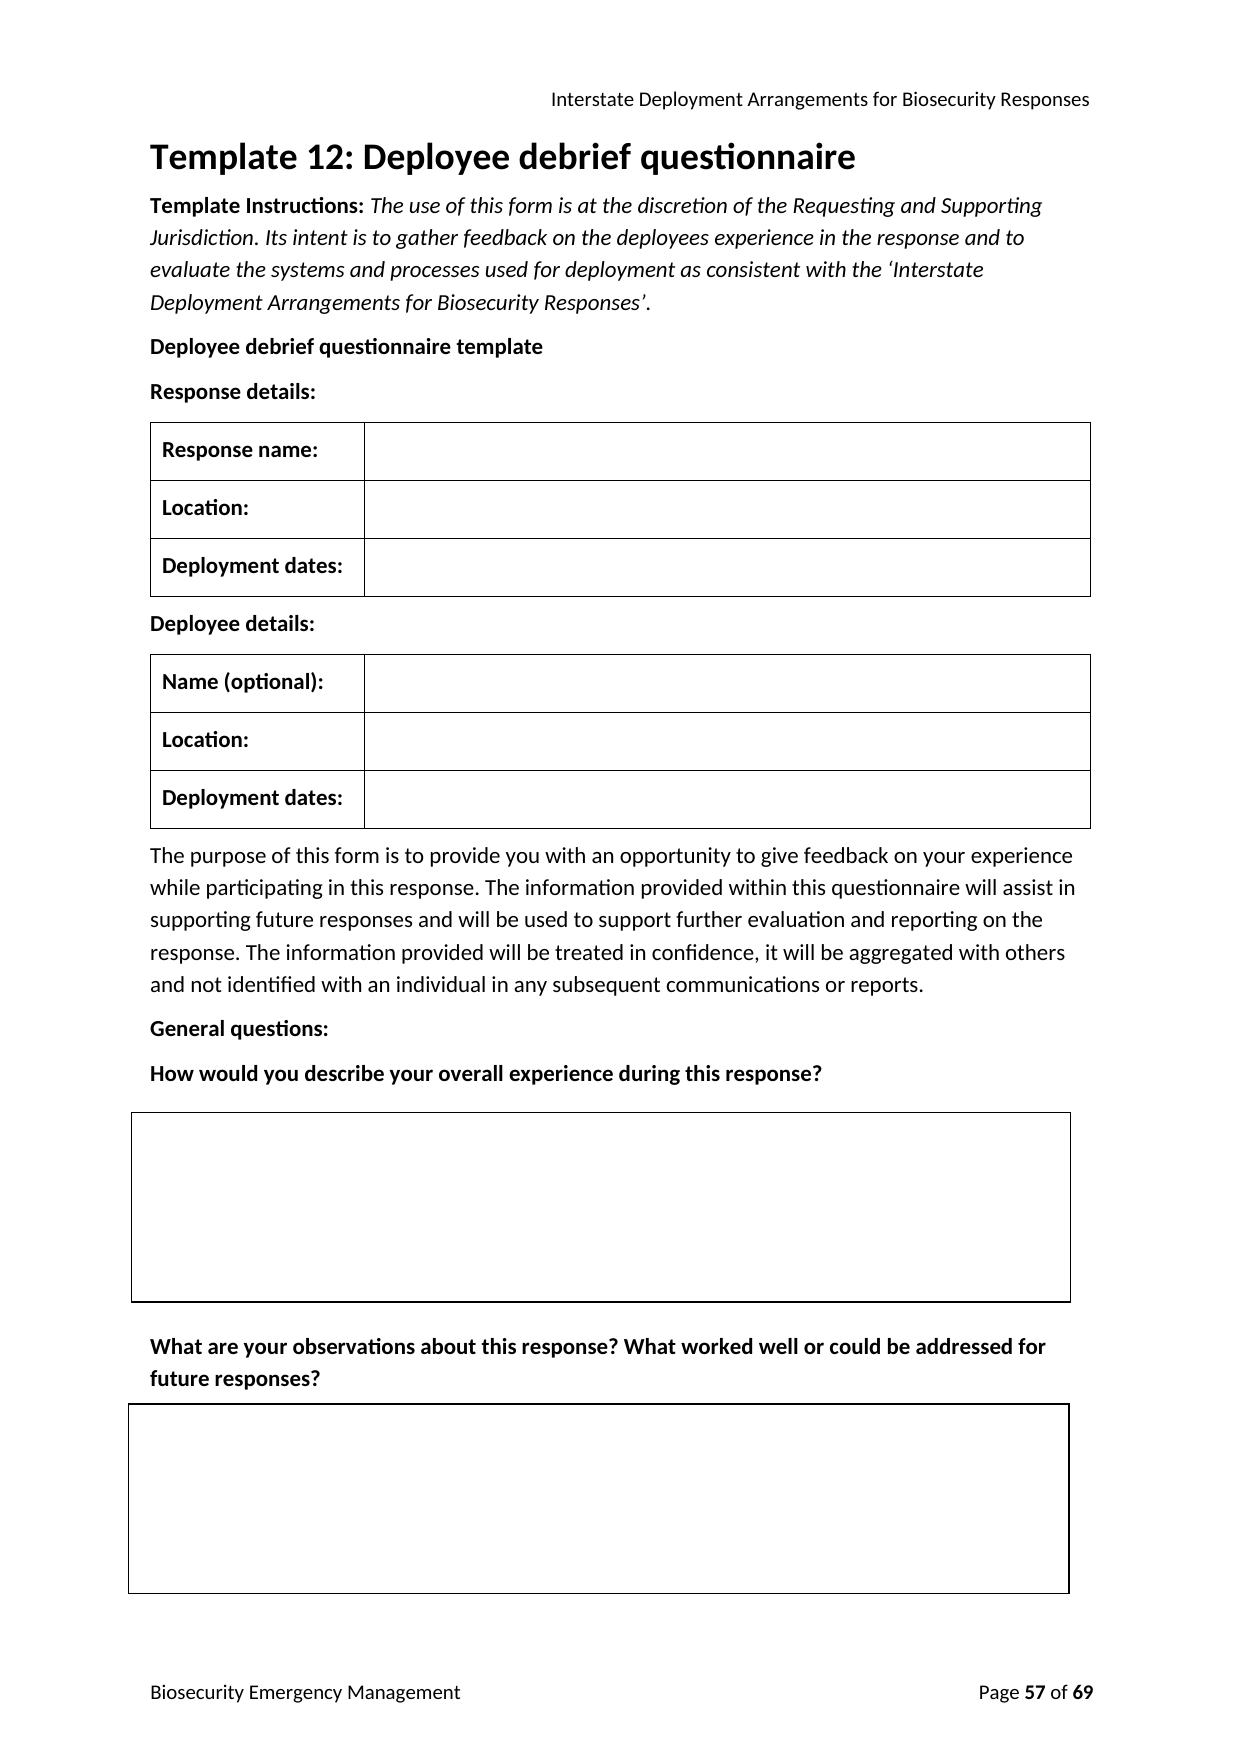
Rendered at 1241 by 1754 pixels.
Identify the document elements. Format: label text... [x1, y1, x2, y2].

table_cell Location: [151, 481, 364, 538]
table_cell Deployment dates: [151, 539, 364, 596]
table_header Name (optional): [151, 655, 364, 712]
text What are your observations about this response? What worked well or could be addressed for future responses? [150, 1104, 1090, 1392]
table_header [365, 423, 1090, 480]
text Deployee debrief questionnaire template [150, 332, 1090, 361]
table_cell [365, 539, 1090, 596]
table_cell Location: [151, 713, 364, 770]
subtitle Template 12: Deployee debrief questionnaire [150, 133, 1153, 179]
text Deployee details: [150, 609, 1090, 637]
text How would you describe your overall experience during this response? [150, 1059, 1090, 1087]
text Response details: [150, 377, 1090, 405]
table_cell [365, 481, 1090, 538]
table_header [365, 655, 1090, 712]
text General questions: [150, 1014, 1090, 1043]
table_cell [365, 713, 1090, 770]
text Template Instructions: The use of this form is at the discretion of the Requesting and Supporting Jurisdiction. Its intent is to gather feedback on the deployees experience in the response and to evaluate the systems and processes used for deployment as consistent with the ‘Interstate Deployment Arrangements for Biosecurity Responses’. [150, 191, 1090, 316]
table_cell [365, 771, 1090, 828]
table_cell Deployment dates: [151, 771, 364, 828]
table_header Response name: [151, 423, 364, 480]
text The purpose of this form is to provide you with an opportunity to give feedback on your experience while participating in this response. The information provided within this questionnaire will assist in supporting future responses and will be used to support further evaluation and reporting on the response. The information provided will be treated in confidence, it will be aggregated with others and not identified with an individual in any subsequent communications or reports. [150, 841, 1090, 998]
